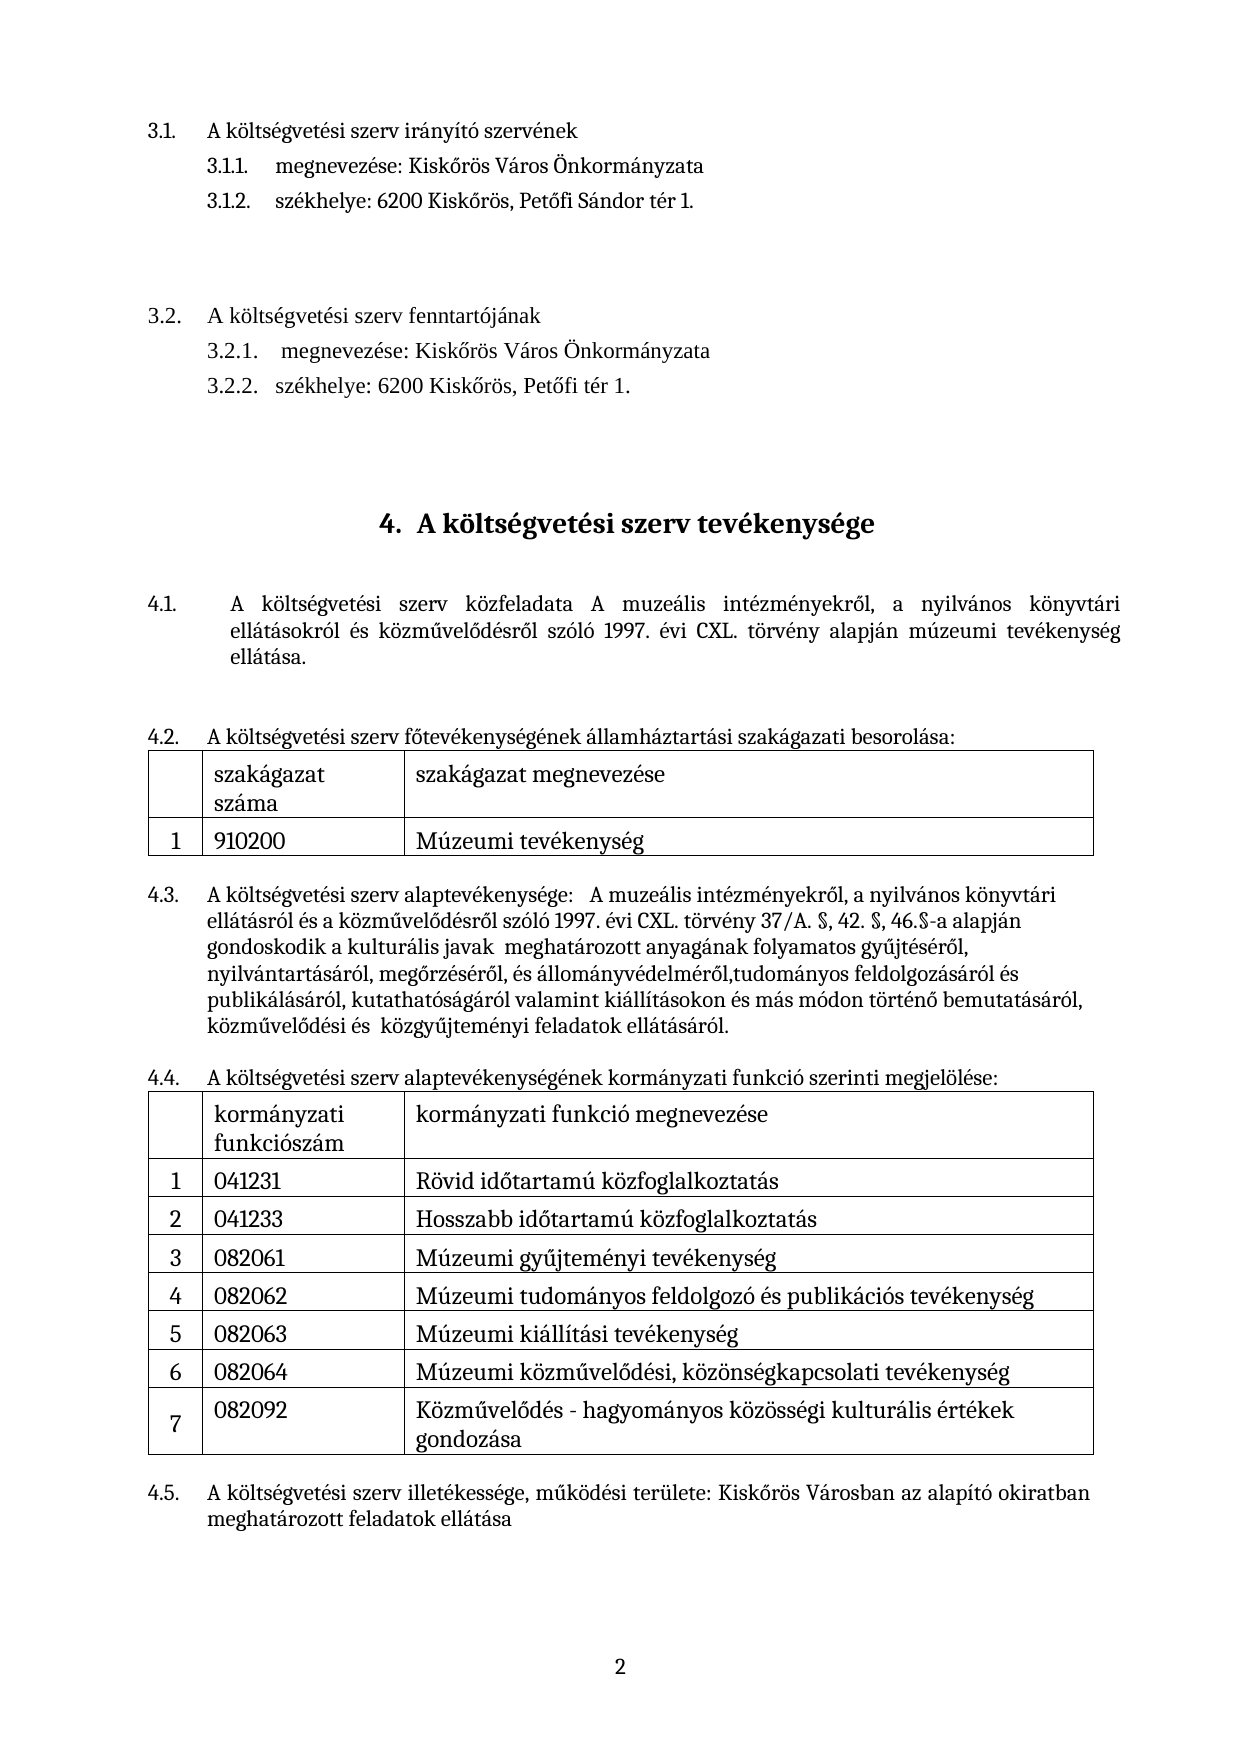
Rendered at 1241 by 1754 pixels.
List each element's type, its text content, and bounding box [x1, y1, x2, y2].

table_cell 4 [149, 1273, 202, 1310]
table_header kormányzati funkció megnevezése [405, 1092, 1093, 1158]
table_cell 041231 [203, 1159, 404, 1196]
table_header kormányzati funkciószám [203, 1092, 404, 1158]
list A költségvetési szerv közfeladata A muzeális intézményekről, a nyilvános könyvtári ellátásokról és közművelődésről szóló 1997. évi CXL. törvény alapján múzeumi tevékenység ellátása. [148, 591, 1122, 699]
table_cell Közművelődés - hagyományos közösségi kulturális értékek gondozása [405, 1388, 1093, 1453]
table_cell 7 [149, 1388, 202, 1453]
table_cell Hosszabb időtartamú közfoglalkoztatás [405, 1197, 1093, 1234]
list A költségvetési szerv főtevékenységének államháztartási szakágazati besorolása: [148, 724, 1092, 750]
table_cell 5 [149, 1311, 202, 1348]
table_cell 082092 [203, 1388, 404, 1453]
table_header [149, 751, 202, 817]
table_cell Múzeumi kiállítási tevékenység [405, 1311, 1093, 1348]
table_cell 041233 [203, 1197, 404, 1234]
list A költségvetési szerv irányító szervének [148, 118, 1093, 144]
table_cell Múzeumi gyűjteményi tevékenység [405, 1235, 1093, 1272]
table_cell 1 [149, 818, 202, 855]
table_cell 082063 [203, 1311, 404, 1348]
list A költségvetési szerv alaptevékenységének kormányzati funkció szerinti megjelölése: [148, 1064, 1092, 1091]
list A költségvetési szerv alaptevékenysége: A muzeális intézményekről, a nyilvános könyvtári ellátásról és a közművelődésről szóló 1997. évi CXL. törvény 37/A. §, 42. §, 46.§-a alapján gondoskodik a kulturális javak meghatározott anyagának folyamatos gyűjtéséről, nyilvántartásáról, megőrzéséről, és állományvédelméről,tudományos feldolgozásáról és publikálásáról, kutathatóságáról valamint kiállításokon és más módon történő bemutatásáról, közművelődési és közgyűjteményi feladatok ellátásáról. [148, 881, 1092, 1039]
table_cell 082061 [203, 1235, 404, 1272]
table_cell 6 [149, 1350, 202, 1387]
list A költségvetési szerv fenntartójának [148, 302, 1093, 329]
table_cell 2 [149, 1197, 202, 1234]
list megnevezése: Kiskőrös Város Önkormányzata [207, 337, 1093, 363]
table_cell 910200 [203, 818, 404, 855]
table_cell 082064 [203, 1350, 404, 1387]
list megnevezése: Kiskőrös Város Önkormányzata [207, 153, 1107, 179]
table_cell Múzeumi tevékenység [405, 818, 1093, 855]
table_cell Múzeumi közművelődési, közönségkapcsolati tevékenység [405, 1350, 1093, 1387]
list A költségvetési szerv tevékenysége [148, 508, 1107, 541]
table_header szakágazat száma [203, 751, 404, 817]
table_header [149, 1092, 202, 1158]
table_cell 1 [149, 1159, 202, 1196]
list székhelye: 6200 Kiskőrös, Petőfi Sándor tér 1. [207, 187, 1107, 214]
table_cell Múzeumi tudományos feldolgozó és publikációs tevékenység [405, 1273, 1093, 1310]
table_cell Rövid időtartamú közfoglalkoztatás [405, 1159, 1093, 1196]
table_header szakágazat megnevezése [405, 751, 1093, 817]
list székhelye: 6200 Kiskőrös, Petőfi tér 1. [207, 372, 1093, 398]
table_cell 082062 [203, 1273, 404, 1310]
table_cell 3 [149, 1235, 202, 1272]
list A költségvetési szerv illetékessége, működési területe: Kiskőrös Városban az alapító okiratban meghatározott feladatok ellátása [148, 1479, 1092, 1532]
